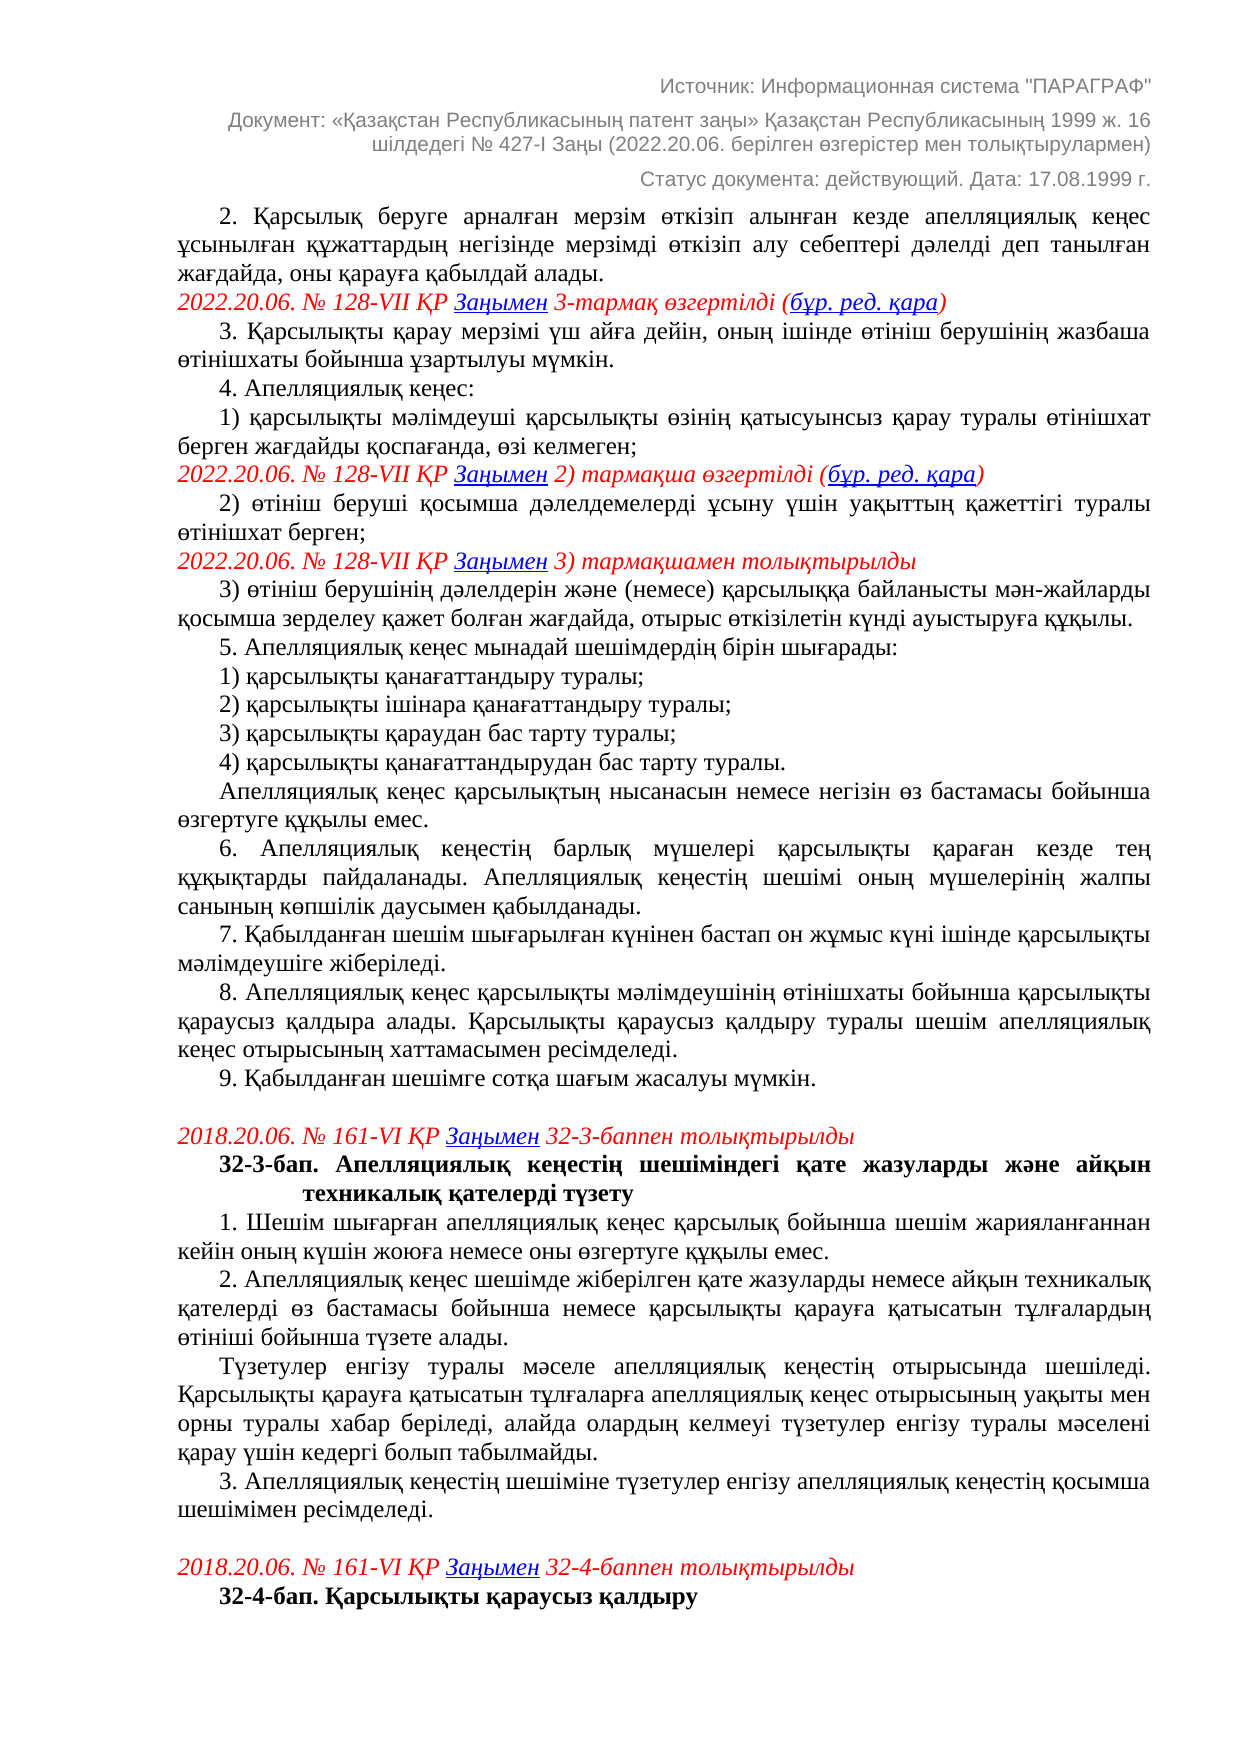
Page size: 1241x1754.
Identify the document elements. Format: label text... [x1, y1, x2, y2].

text 2018.20.06. № 161-VI ҚР Заңымен 32-3-баппен толықтырылды [177, 1121, 1152, 1149]
text 9. Қабылданған шешімге сотқа шағым жасалуы мүмкін. [177, 1063, 1152, 1092]
text 3) қарсылықты қараудан бас тарту туралы; [177, 718, 1152, 747]
text 32-4-бап. Қарсылықты қараусыз қалдыру [219, 1581, 1152, 1609]
text 2) қарсылықты iшiнара қанағаттандыру туралы; [177, 689, 1152, 718]
text Түзетулер енгізу туралы мәселе апелляциялық кеңестің отырысында шешіледі. Қарсылықты қарауға қатысатын тұлғаларға апелляциялық кеңес отырысының уақыты мен орны туралы хабар беріледі, алайда олардың келмеуі түзетулер енгізу туралы мәселені қарау үшін кедергі болып табылмайды. [177, 1351, 1152, 1466]
text 4. Апелляциялық кеңес: [177, 373, 1152, 402]
text 3. Қарсылықты қарау мерзімі үш айға дейін, оның ішінде өтініш берушінің жазбаша өтінішхаты бойынша ұзартылуы мүмкін. [177, 316, 1152, 373]
text 2. Қарсылық беруге арналған мерзім өткізіп алынған кезде апелляциялық кеңес ұсынылған құжаттардың негізінде мерзімді өткізіп алу себептері дәлелді деп танылған жағдайда, оны қарауға қабылдай алады. [177, 201, 1152, 287]
text 2022.20.06. № 128-VII ҚР Заңымен 2) тармақша өзгертілді (бұр. ред. қара) [177, 459, 1152, 488]
text 1) қарсылықты мәлімдеуші қарсылықты өзінің қатысуынсыз қарау туралы өтінішхат берген жағдайды қоспағанда, өзі келмеген; [177, 402, 1152, 459]
text 4) қарсылықты қанағаттандырудан бас тарту туралы. [177, 747, 1152, 776]
text 3. Апелляциялық кеңестің шешіміне түзетулер енгізу апелляциялық кеңестің қосымша шешімімен ресімделеді. [177, 1466, 1152, 1523]
text 2022.20.06. № 128-VII ҚР Заңымен 3) тармақшамен толықтырылды [177, 546, 1152, 574]
text 1. Шешім шығарған апелляциялық кеңес қарсылық бойынша шешім жарияланғаннан кейін оның күшін жоюға немесе оны өзгертуге құқылы емес. [177, 1207, 1152, 1264]
text 6. Апелляциялық кеңестiң барлық мүшелері қарсылықты қараған кезде тең құқықтарды пайдаланады. Апелляциялық кеңестің шешімі оның мүшелерінің жалпы санының көпшілік даусымен қабылданады. [177, 833, 1152, 919]
text 2022.20.06. № 128-VII ҚР Заңымен 3-тармақ өзгертілді (бұр. ред. қара) [177, 287, 1152, 316]
text Апелляциялық кеңес қарсылықтың нысанасын немесе негізін өз бастамасы бойынша өзгертуге құқылы емес. [177, 776, 1152, 833]
text 1) қарсылықты қанағаттандыру туралы; [177, 661, 1152, 689]
text 32-3-бап. Апелляциялық кеңестiң шешiмiндегі қате жазуларды және айқын техникалық қателерді түзету [219, 1149, 1152, 1207]
text 2. Апелляциялық кеңес шешімде жіберілген қате жазуларды немесе айқын техникалық қателерді өз бастамасы бойынша немесе қарсылықты қарауға қатысатын тұлғалардың өтініші бойынша түзете алады. [177, 1264, 1152, 1351]
text 2018.20.06. № 161-VI ҚР Заңымен 32-4-баппен толықтырылды [177, 1552, 1152, 1581]
text 7. Қабылданған шешім шығарылған күнінен бастап он жұмыс күні ішінде қарсылықты мәлімдеушіге жіберіледі. [177, 919, 1152, 977]
text 2) өтініш беруші қосымша дәлелдемелерді ұсыну үшін уақыттың қажеттігі туралы өтінішхат берген; [177, 488, 1152, 546]
text 3) өтініш берушінің дәлелдерін және (немесе) қарсылыққа байланысты мән-жайларды қосымша зерделеу қажет болған жағдайда, отырыс өткізілетін күнді ауыстыруға құқылы. [177, 574, 1152, 632]
text 5. Апелляциялық кеңес мынадай шешімдердің бірін шығарады: [177, 632, 1152, 661]
text 8. Апелляциялық кеңес қарсылықты мәлімдеушінің өтінішхаты бойынша қарсылықты қараусыз қалдыра алады. Қарсылықты қараусыз қалдыру туралы шешім апелляциялық кеңес отырысының хаттамасымен ресімделеді. [177, 977, 1152, 1063]
